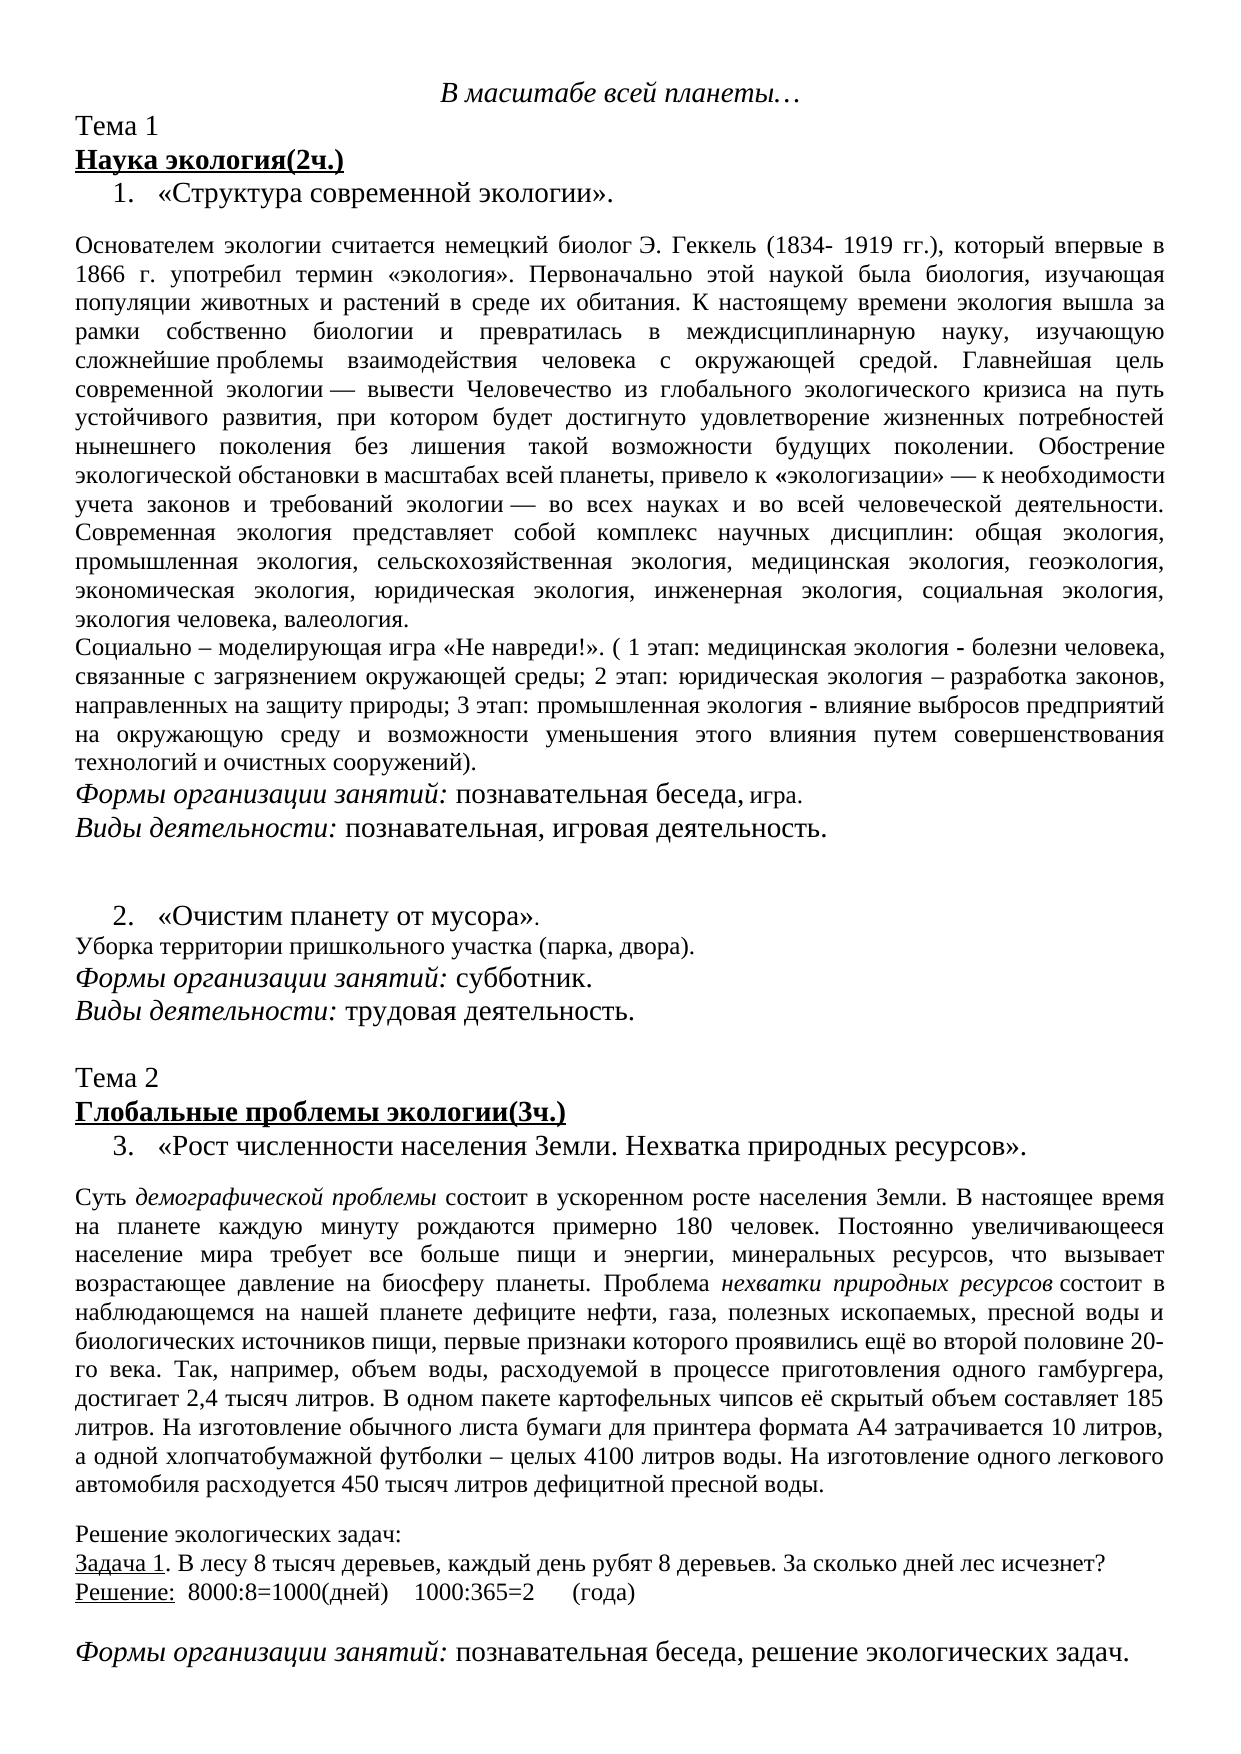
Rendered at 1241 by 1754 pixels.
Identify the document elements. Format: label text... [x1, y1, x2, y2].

text Глобальные проблемы экологии(3ч.) [75, 1094, 1165, 1128]
text В масштабе всей планеты… [75, 75, 1165, 108]
text Тема 2 [75, 1061, 1165, 1094]
text Виды деятельности: трудовая деятельность. [75, 993, 1165, 1027]
text Виды деятельности: познавательная, игровая деятельность. [75, 810, 1165, 843]
text Суть демографической проблемы состоит в ускоренном росте населения Земли. В настоящее время на планете каждую минуту рождаются примерно 180 человек. Постоянно увеличивающееся население мира требует все больше пищи и энергии, минеральных ресурсов, что вызывает возрастающее давление на биосферу планеты. Проблема нехватки природных ресурсов состоит в наблюдающемся на нашей планете дефиците нефти, газа, полезных ископаемых, пресной воды и биологических источников пищи, первые признаки которого проявились ещё во второй половине 20-го века. Так, например, объем воды, расходуемой в процессе приготовления одного гамбургера, достигает 2,4 тысяч литров. В одном пакете картофельных чипсов её скрытый объем составляет 185 литров. На изготовление обычного листа бумаги для принтера формата A4 затрачивается 10 литров, а одной хлопчатобумажной футболки – целых 4100 литров воды. На изготовление одного легкового автомобиля расходуется 450 тысяч литров дефицитной пресной воды. [75, 1182, 1165, 1498]
text Решение экологических задач: [75, 1519, 1165, 1548]
text Уборка территории пришкольного участка (парка, двора). [75, 931, 1165, 960]
list «Структура современной экологии». [112, 176, 1165, 209]
text Наука экология(2ч.) [75, 142, 1165, 176]
text Формы организации занятий: познавательная беседа, игра. [75, 776, 1165, 810]
list «Очистим планету от мусора». [112, 898, 1165, 931]
text Основателем экологии считается немецкий биолог Э. Геккель (1834- 1919 гг.), который впервые в 1866 г. употребил термин «экология». Первоначально этой наукой была биология, изучающая популяции животных и растений в среде их обитания. К настоящему времени экология вышла за рамки собственно биологии и превратилась в междисциплинарную науку, изучающую сложнейшие проблемы взаимодействия человека с окружающей средой. Главнейшая цель современной экологии — вывести Человечество из глобального экологического кризиса на путь устойчивого развития, при котором будет достигнуто удовлетворение жизненных потребностей нынешнего поколения без лишения такой возможности будущих поколении. Обострение экологической обстановки в масштабах всей планеты, привело к «экологизации» — к необходимости учета законов и требований экологии — во всех науках и во всей человеческой деятельности. Современная экология представляет собой комплекс научных дисциплин: общая экология, промышленная экология, сельскохозяйственная экология, медицинская экология, геоэкология, экономическая экология, юридическая экология, инженерная экология, социальная экология, экология человека, валеология. [75, 230, 1165, 632]
text Формы организации занятий: субботник. [75, 960, 1165, 993]
text Тема 1 [75, 108, 1165, 142]
text Решение: 8000:8=1000(дней) 1000:365=2 (года) [75, 1577, 1165, 1605]
list «Рост численности населения Земли. Нехватка природных ресурсов». [112, 1128, 1165, 1161]
text Задача 1. В лесу 8 тысяч деревьев, каждый день рубят 8 деревьев. За сколько дней лес исчезнет? [75, 1548, 1165, 1577]
text Социально – моделирующая игра «Не навреди!». ( 1 этап: медицинская экология - болезни человека, связанные с загрязнением окружающей среды; 2 этап: юридическая экология – разработка законов, направленных на защиту природы; 3 этап: промышленная экология - влияние выбросов предприятий на окружающую среду и возможности уменьшения этого влияния путем совершенствования технологий и очистных сооружений). [75, 632, 1165, 776]
text Формы организации занятий: познавательная беседа, решение экологических задач. [75, 1634, 1165, 1668]
